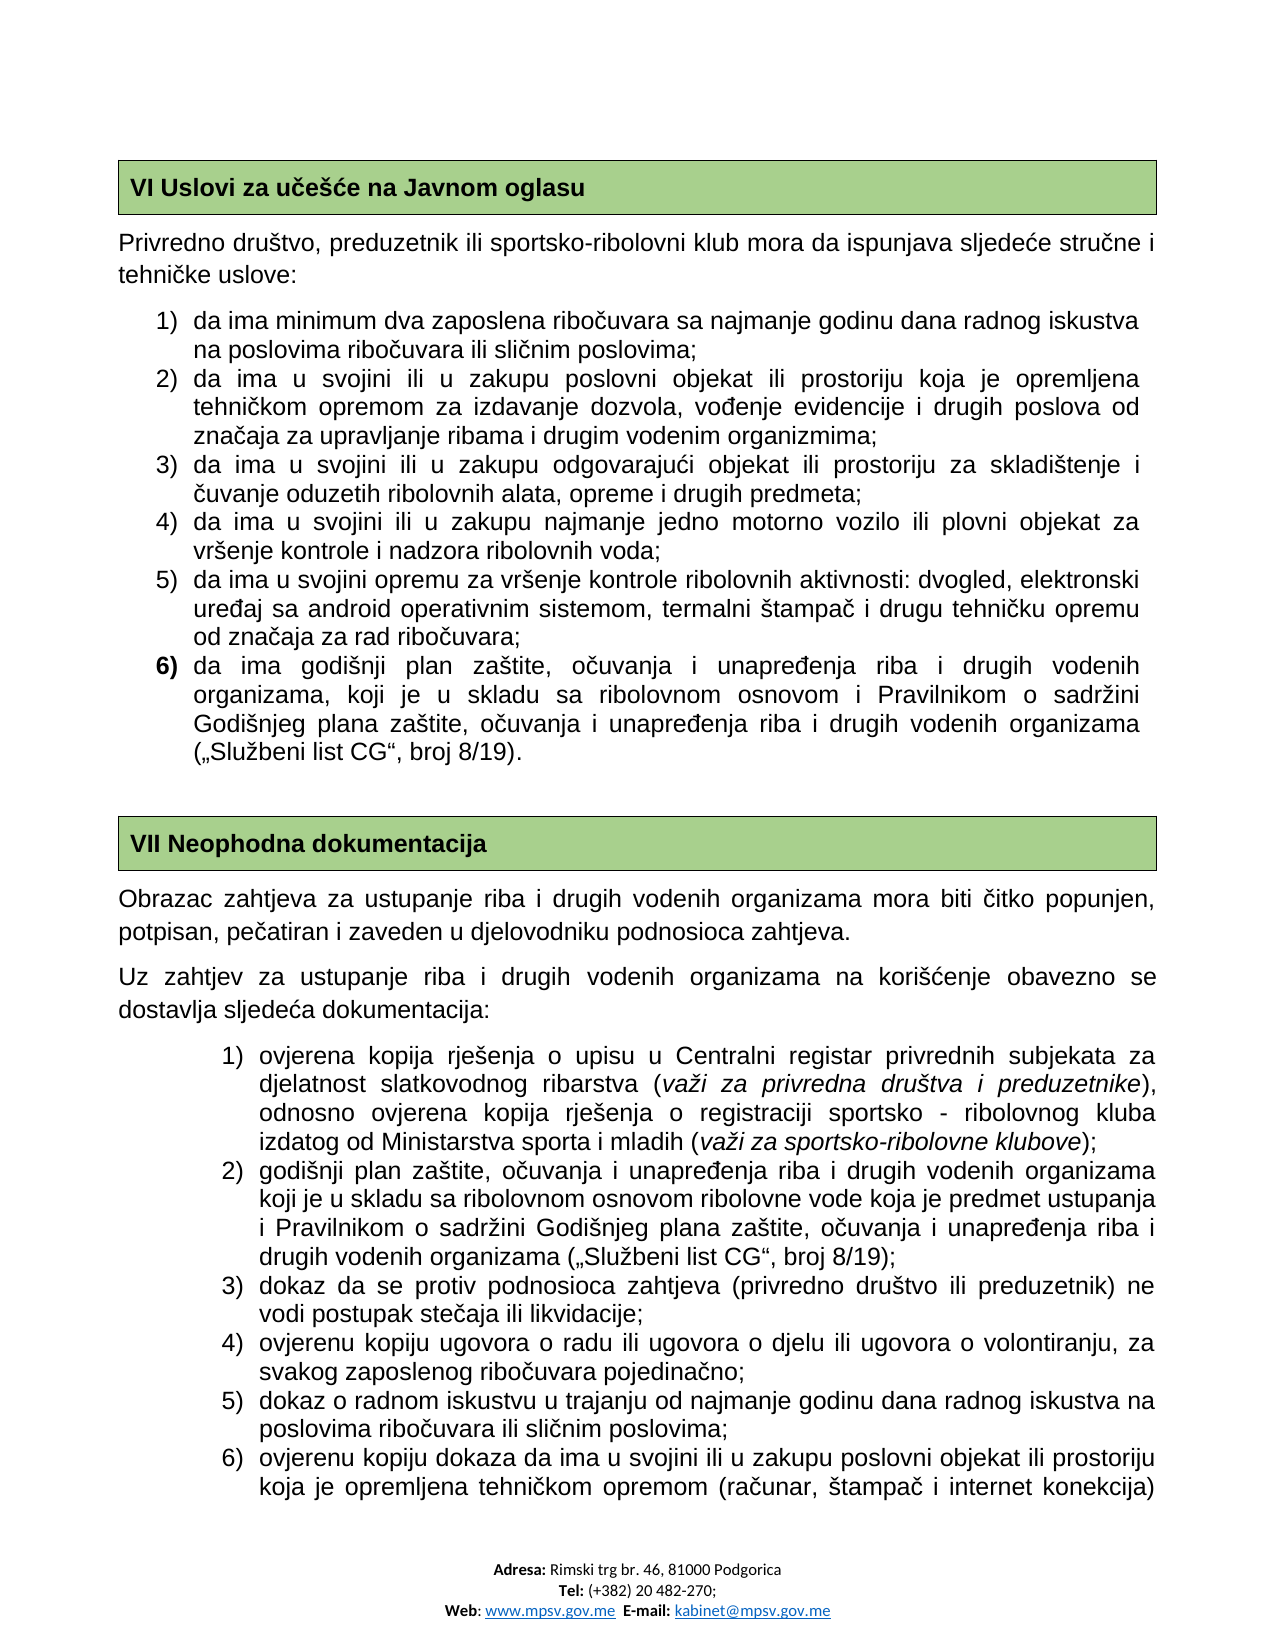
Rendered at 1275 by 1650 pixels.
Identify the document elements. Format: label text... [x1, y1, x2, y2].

table_header VI Uslovi za učešće na Javnom oglasu [119, 161, 1156, 214]
table_header VII Neophodna dokumentacija [119, 817, 1156, 870]
list da ima u svojini ili u zakupu poslovni objekat ili prostoriju koja je opremljena tehničkom opremom za izdavanje dozvola, vođenje evidencije i drugih poslova od značaja za upravljanje ribama i drugim vodenim organizmima; [156, 363, 1141, 450]
text Privredno društvo, preduzetnik ili sportsko-ribolovni klub mora da ispunjava sljedeće stručne i tehničke uslove: [118, 227, 1157, 289]
list dokaz da se protiv podnosioca zahtjeva (privredno društvo ili preduzetnik) ne vodi postupak stečaja ili likvidacije; [221, 1271, 1157, 1328]
list da ima u svojini opremu za vršenje kontrole ribolovnih aktivnosti: dvogled, elektronski uređaj sa android operativnim sistemom, termalni štampač i drugu tehničku opremu od značaja za rad ribočuvara; [156, 565, 1141, 651]
list da ima u svojini ili u zakupu najmanje jedno motorno vozilo ili plovni objekat za vršenje kontrole i nadzora ribolovnih voda; [156, 507, 1141, 565]
list godišnji plan zaštite, očuvanja i unapređenja riba i drugih vodenih organizama koji je u skladu sa ribolovnom osnovom ribolovne vode koja je predmet ustupanja i Pravilnikom o sadržini Godišnjeg plana zaštite, očuvanja i unapređenja riba i drugih vodenih organizama („Službeni list CG“, broj 8/19); [221, 1156, 1157, 1271]
list ovjerena kopija rješenja o upisu u Centralni registar privrednih subjekata za djelatnost slatkovodnog ribarstva (važi za privredna društva i preduzetnike), odnosno ovjerena kopija rješenja o registraciji sportsko - ribolovnog kluba izdatog od Ministarstva sporta i mladih (važi za sportsko-ribolovne klubove); [221, 1041, 1157, 1156]
text Uz zahtjev za ustupanje riba i drugih vodenih organizama na korišćenje obavezno se dostavlja sljedeća dokumentacija: [118, 962, 1157, 1024]
list da ima u svojini ili u zakupu odgovarajući objekat ili prostoriju za skladištenje i čuvanje oduzetih ribolovnih alata, opreme i drugih predmeta; [156, 450, 1141, 507]
list da ima godišnji plan zaštite, očuvanja i unapređenja riba i drugih vodenih organizama, koji je u skladu sa ribolovnom osnovom i Pravilnikom o sadržini Godišnjeg plana zaštite, očuvanja i unapređenja riba i drugih vodenih organizama („Službeni list CG“, broj 8/19). [156, 651, 1141, 766]
list ovjerenu kopiju ugovora o radu ili ugovora o djelu ili ugovora o volontiranju, za svakog zaposlenog ribočuvara pojedinačno; [221, 1328, 1157, 1386]
list da ima minimum dva zaposlena ribočuvara sa najmanje godinu dana radnog iskustva na poslovima ribočuvara ili sličnim poslovima; [156, 306, 1141, 363]
list dokaz o radnom iskustvu u trajanju od najmanje godinu dana radnog iskustva na poslovima ribočuvara ili sličnim poslovima; [221, 1386, 1157, 1443]
text Obrazac zahtjeva za ustupanje riba i drugih vodenih organizama mora biti čitko popunjen, potpisan, pečatiran i zaveden u djelovodniku podnosioca zahtjeva. [118, 884, 1157, 945]
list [221, 1443, 1157, 1501]
